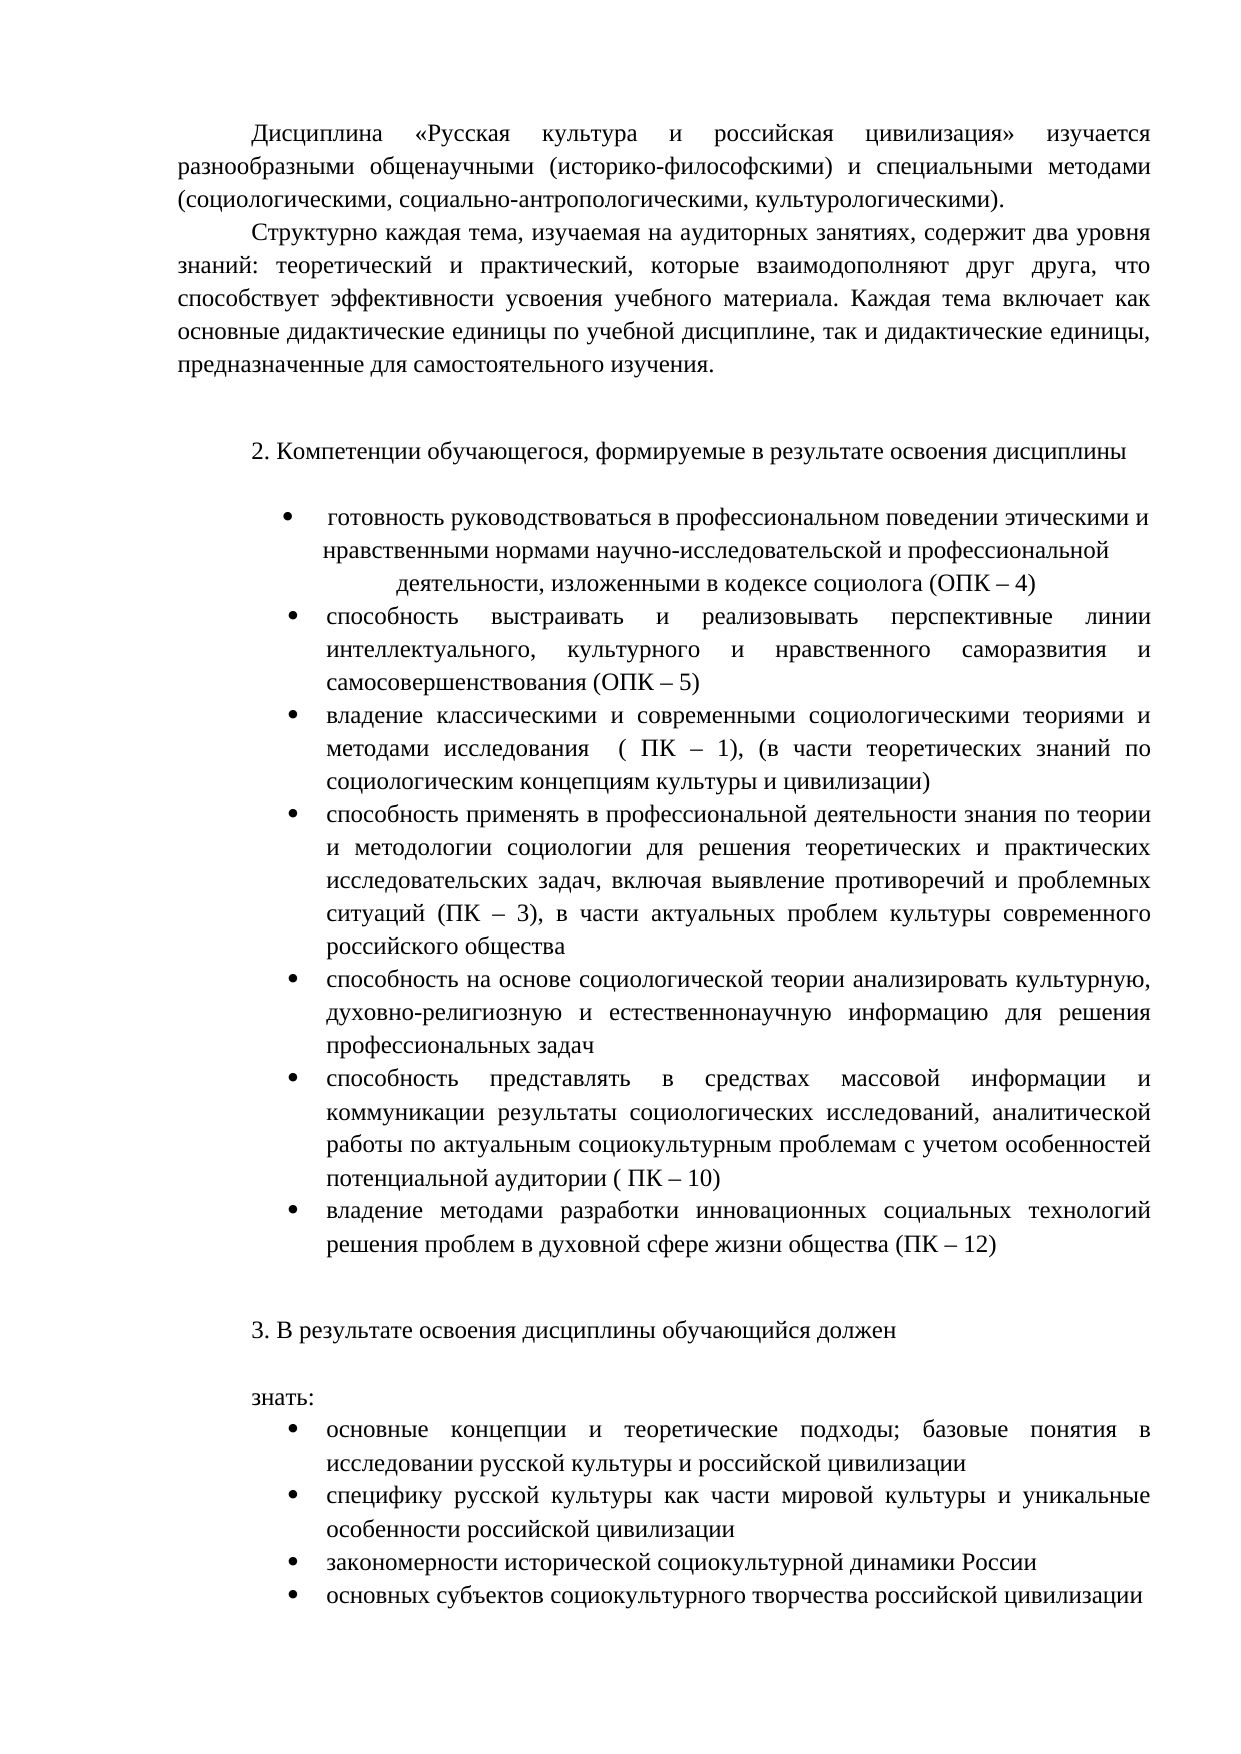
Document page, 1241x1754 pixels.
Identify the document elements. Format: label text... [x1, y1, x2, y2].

list специфику русской культуры как части мировой культуры и уникальные особенности российской цивилизации [288, 1481, 1152, 1542]
list способность применять в профессиональной деятельности знания по теории и методологии социологии для решения теоретических и практических исследовательских задач, включая выявление противоречий и проблемных ситуаций (ПК – 3), в части актуальных проблем культуры современного российского общества [288, 799, 1152, 960]
text знать: [177, 1382, 1152, 1410]
text 2. Компетенции обучающегося, формируемые в результате освоения дисциплины [177, 436, 1152, 465]
list готовность руководствоваться в профессиональном поведении этическими и нравственными нормами научно-исследовательской и профессиональной деятельности, изложенными в кодексе социолога (ОПК – 4) [281, 502, 1152, 597]
list способность выстраивать и реализовывать перспективные линии интеллектуального, культурного и нравственного саморазвития и самосовершенствования (ОПК – 5) [288, 601, 1152, 696]
list основные концепции и теоретические подходы; базовые понятия в исследовании русской культуры и российской цивилизации [288, 1414, 1152, 1476]
text Дисциплина «Русская культура и российская цивилизация» изучается разнообразными общенаучными (историко-философскими) и специальными методами (социологическими, социально-антропологическими, культурологическими). [177, 118, 1152, 213]
list способность представлять в средствах массовой информации и коммуникации результаты социологических исследований, аналитической работы по актуальным социокультурным проблемам с учетом особенностей потенциальной аудитории ( ПК – 10) [288, 1063, 1152, 1191]
list способность на основе социологической теории анализировать культурную, духовно-религиозную и естественнонаучную информацию для решения профессиональных задач [288, 964, 1152, 1059]
text 3. В результате освоения дисциплины обучающийся должен [177, 1316, 1152, 1344]
list основных субъектов социокультурного творчества российской цивилизации [288, 1580, 1152, 1608]
text Структурно каждая тема, изучаемая на аудиторных занятиях, содержит два уровня знаний: теоретический и практический, которые взаимодополняют друг друга, что способствует эффективности усвоения учебного материала. Каждая тема включает как основные дидактические единицы по учебной дисциплине, так и дидактические единицы, предназначенные для самостоятельного изучения. [177, 217, 1152, 378]
list владение методами разработки инновационных социальных технологий решения проблем в духовной сфере жизни общества (ПК – 12) [288, 1196, 1152, 1257]
list закономерности исторической социокультурной динамики России [288, 1547, 1152, 1575]
list владение классическими и современными социологическими теориями и методами исследования ( ПК – 1), (в части теоретических знаний по социологическим концепциям культуры и цивилизации) [288, 700, 1152, 795]
